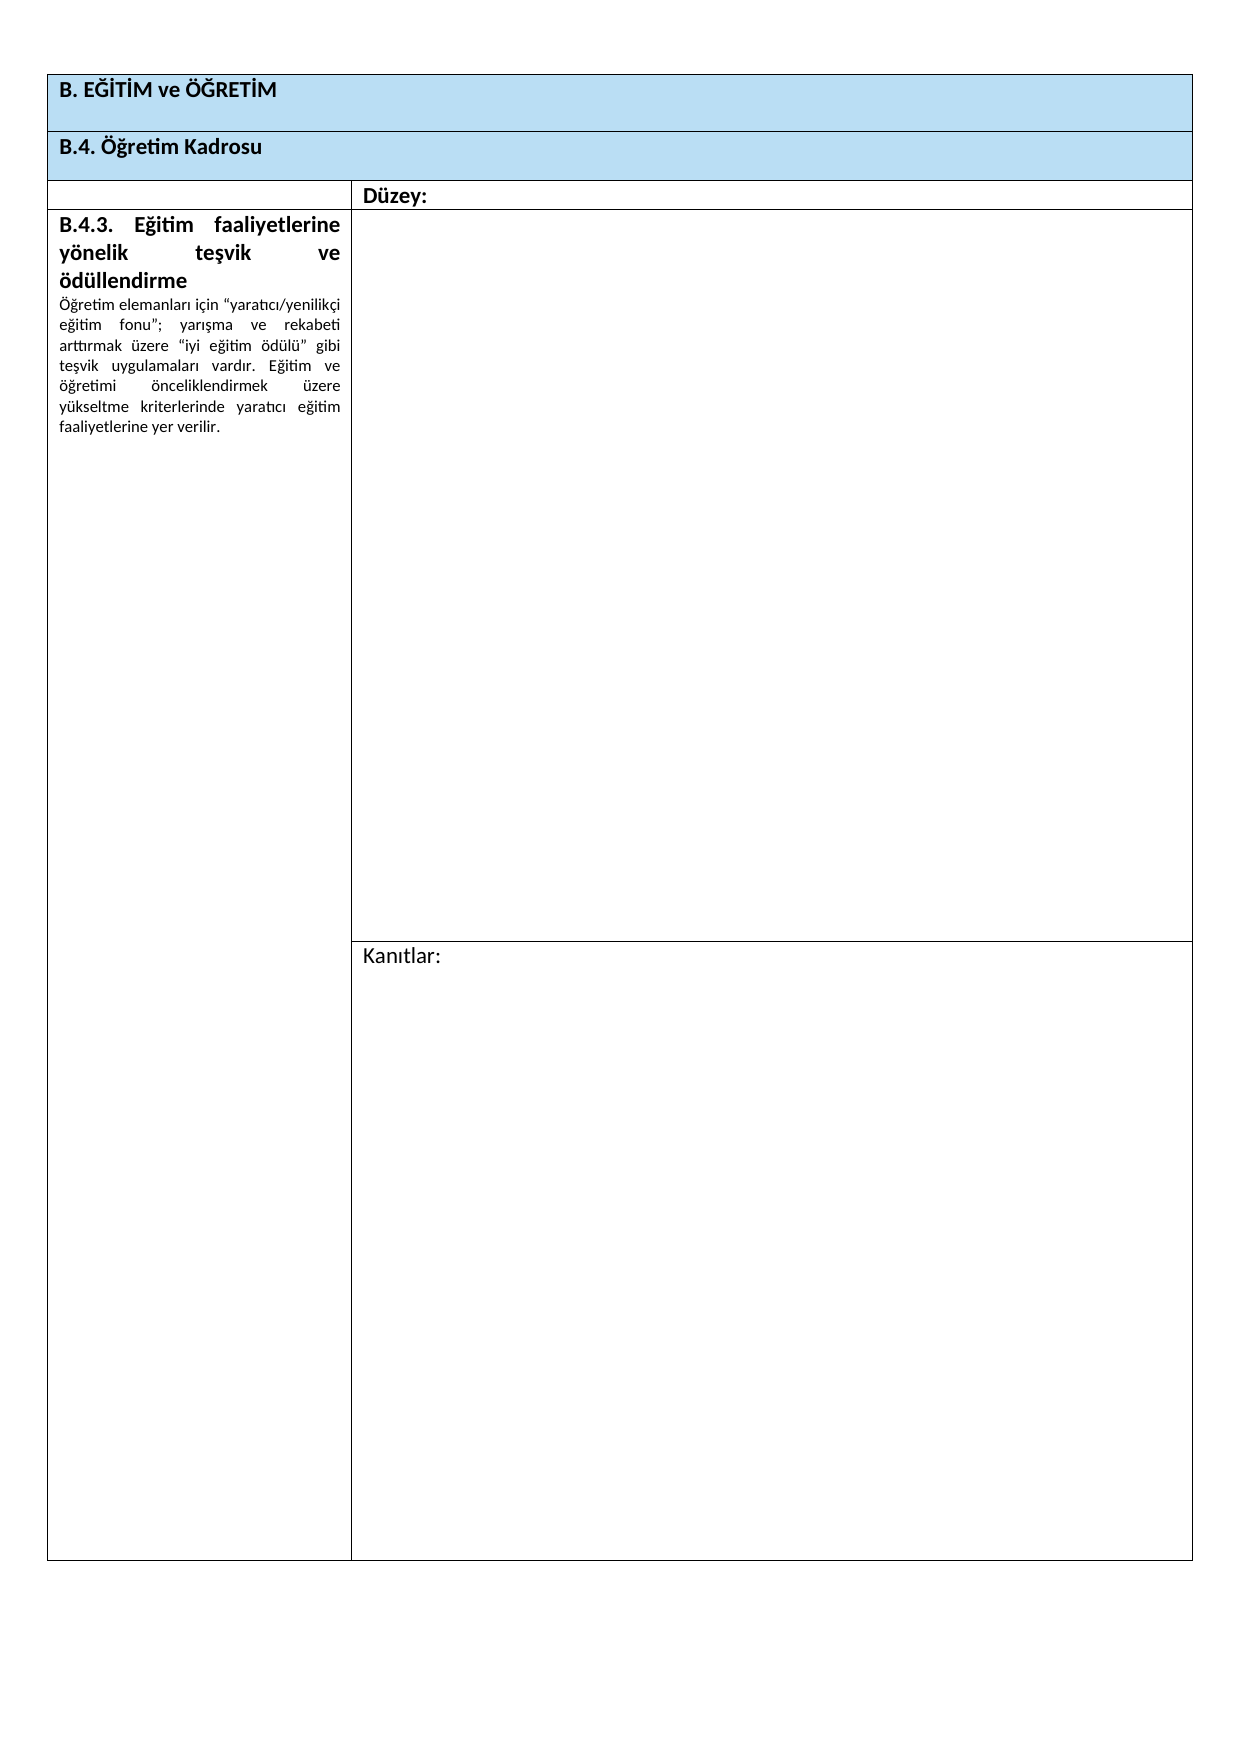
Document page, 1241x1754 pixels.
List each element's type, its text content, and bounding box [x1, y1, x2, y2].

table_cell Düzey: [352, 181, 1192, 209]
table_cell [48, 181, 351, 209]
table_cell B.4.3. Eğitim faaliyetlerine yönelik teşvik ve ödüllendirme Öğretim elemanları için “yaratıcı/yenilikçi eğitim fonu”; yarışma ve rekabeti arttırmak üzere “iyi eğitim ödülü” gibi teşvik uygulamaları vardır. Eğitim ve öğretimi önceliklendirmek üzere yükseltme kriterlerinde yaratıcı eğitim faaliyetlerine yer verilir. [48, 210, 351, 1559]
table_header B. EĞİTİM ve ÖĞRETİM [48, 75, 1192, 131]
table_cell B.4. Öğretim Kadrosu [48, 132, 1192, 180]
table_cell Kanıtlar: [352, 942, 1192, 1559]
table_cell [352, 210, 1192, 941]
